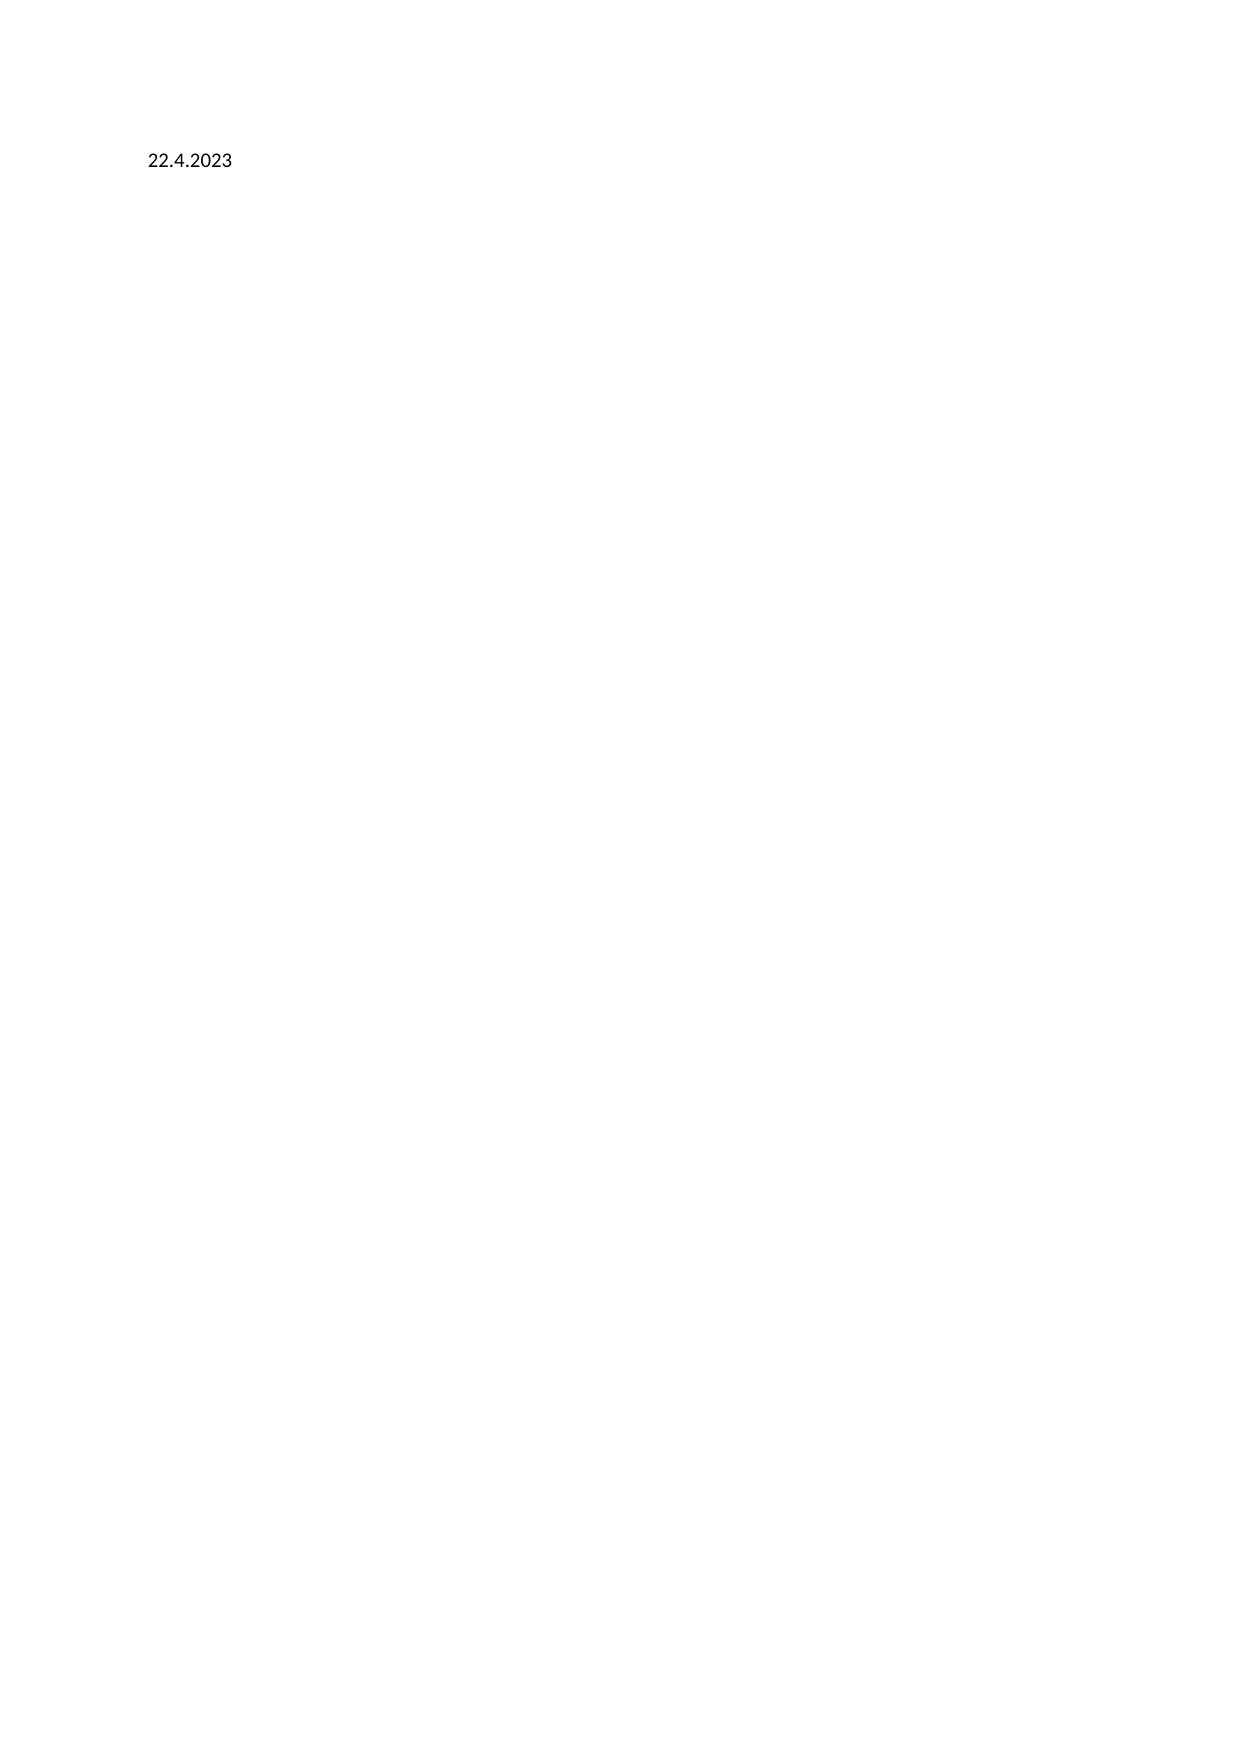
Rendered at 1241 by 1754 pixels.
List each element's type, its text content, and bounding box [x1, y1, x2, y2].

text 22.4.2023 [148, 148, 1093, 173]
